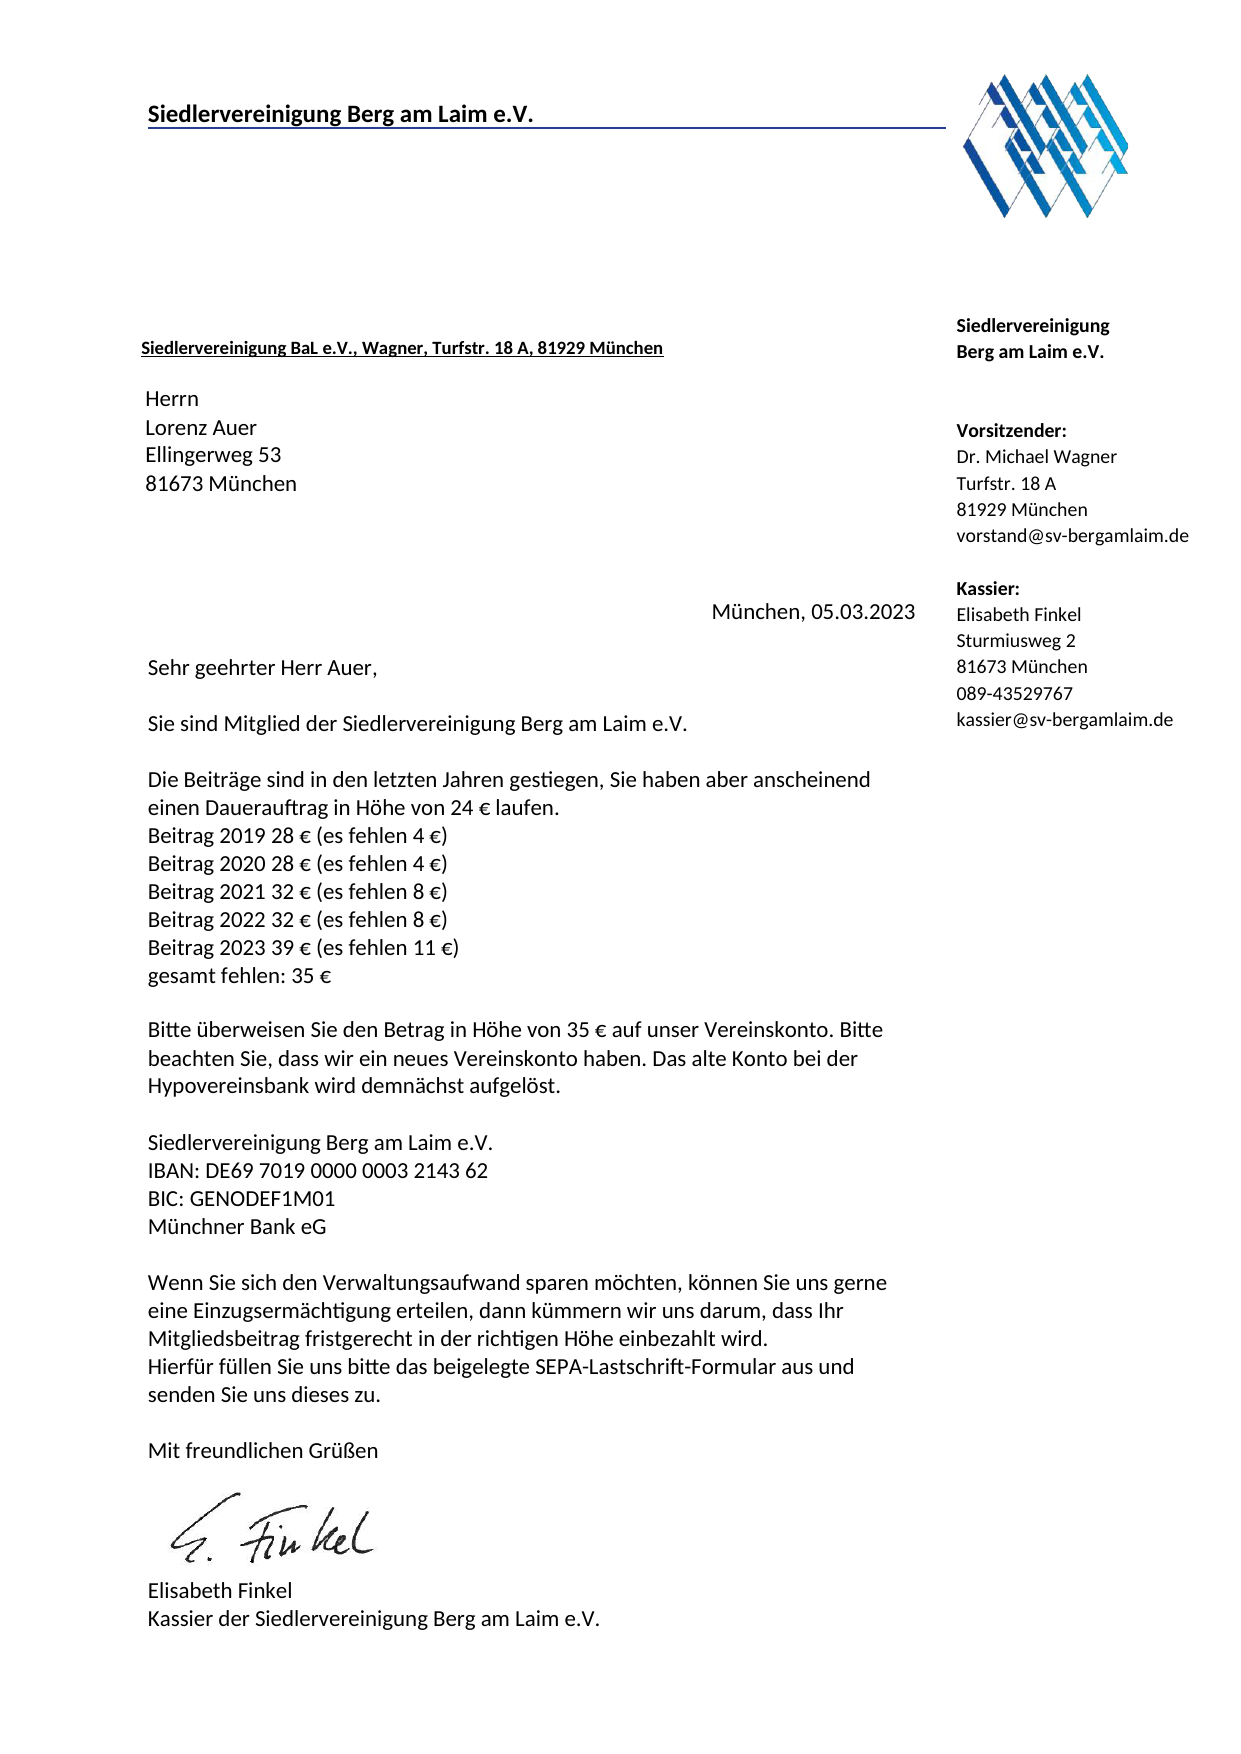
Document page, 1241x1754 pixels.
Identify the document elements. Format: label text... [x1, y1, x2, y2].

text Kassier der Siedlervereinigung Berg am Laim e.V. [148, 1604, 916, 1632]
text Beitrag 2019 28 € (es fehlen 4 €) [148, 821, 916, 849]
text Elisabeth Finkel [148, 1576, 916, 1604]
text Beitrag 2022 32 € (es fehlen 8 €) [148, 905, 916, 933]
text Münchner Bank eG [148, 1212, 916, 1240]
text Siedlervereinigung Berg am Laim e.V. [148, 1128, 916, 1156]
text Beitrag 2021 32 € (es fehlen 8 €) [148, 877, 916, 905]
text Die Beiträge sind in den letzten Jahren gestiegen, Sie haben aber anscheinend einen Dauerauftrag in Höhe von 24 € laufen. [148, 765, 916, 821]
text IBAN: DE69 7019 0000 0003 2143 62 [148, 1156, 916, 1184]
text Sehr geehrter Herr Auer, [148, 653, 916, 681]
text Hierfür füllen Sie uns bitte das beigelegte SEPA-Lastschrift-Formular aus und senden Sie uns dieses zu. [148, 1352, 916, 1408]
text Beitrag 2020 28 € (es fehlen 4 €) [148, 849, 916, 877]
text München, 05.03.2023 [148, 369, 916, 625]
text Mit freundlichen Grüßen [148, 1436, 916, 1464]
text Wenn Sie sich den Verwaltungsaufwand sparen möchten, können Sie uns gerne eine Einzugsermächtigung erteilen, dann kümmern wir uns darum, dass Ihr Mitgliedsbeitrag fristgerecht in der richtigen Höhe einbezahlt wird. [148, 1268, 916, 1352]
text Beitrag 2023 39 € (es fehlen 11 €) gesamt fehlen: 35 € [148, 933, 916, 1016]
text Bitte überweisen Sie den Betrag in Höhe von 35 € auf unser Vereinskonto. Bitte beachten Sie, dass wir ein neues Vereinskonto haben. Das alte Konto bei der Hypovereinsbank wird demnächst aufgelöst. [148, 1016, 916, 1100]
picture [962, 74, 1129, 218]
text BIC: GENODEF1M01 [148, 1184, 916, 1212]
text Sie sind Mitglied der Siedlervereinigung Berg am Laim e.V. [148, 709, 916, 737]
